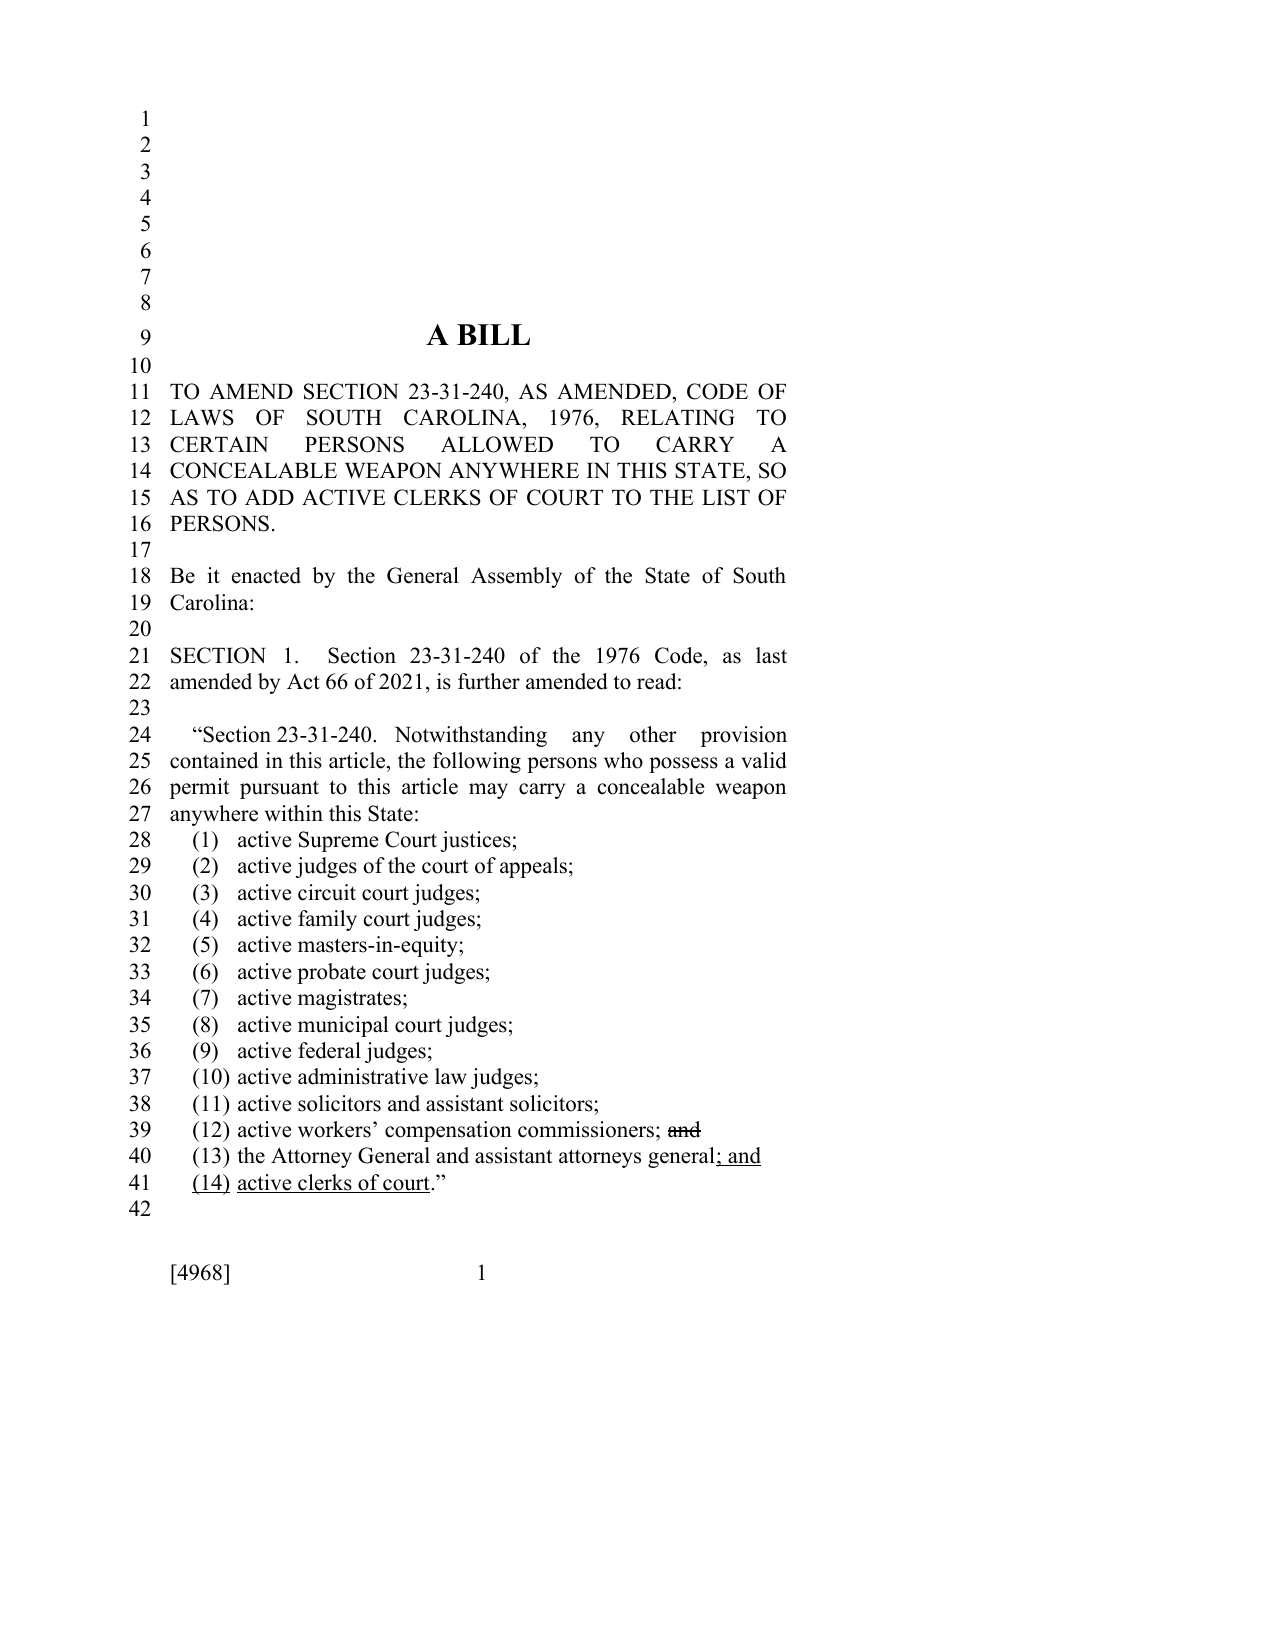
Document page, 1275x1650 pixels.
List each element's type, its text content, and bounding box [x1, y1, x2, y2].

text Be it enacted by the General Assembly of the State of South Carolina: [169, 563, 787, 615]
text (2) active judges of the court of appeals; [169, 852, 787, 879]
text (14) active clerks of court.” [169, 1169, 787, 1195]
text (9) active federal judges; [169, 1037, 787, 1063]
text (12) active workers’ compensation commissioners; and [169, 1116, 787, 1142]
text SECTION 1. Section 23-31-240 of the 1976 Code, as last amended by Act 66 of 2021, is further amended to read: [169, 642, 787, 694]
text (8) active municipal court judges; [169, 1011, 787, 1037]
text (4) active family court judges; [169, 905, 787, 932]
text (1) active Supreme Court justices; [169, 826, 787, 852]
text “Section 23-31-240. Notwithstanding any other provision contained in this article, the following persons who possess a valid permit pursuant to this article may carry a concealable weapon anywhere within this State: [169, 721, 787, 826]
text (5) active masters-in-equity; [169, 932, 787, 958]
text (13) the Attorney General and assistant attorneys general; and [169, 1142, 787, 1169]
text (11) active solicitors and assistant solicitors; [169, 1090, 787, 1116]
text (6) active probate court judges; [169, 958, 787, 984]
text A BILL [169, 316, 787, 352]
text (7) active magistrates; [169, 984, 787, 1011]
text TO AMEND SECTION 23-31-240, AS AMENDED, CODE OF LAWS OF SOUTH CAROLINA, 1976, RELATING TO CERTAIN PERSONS ALLOWED TO CARRY A CONCEALABLE WEAPON ANYWHERE IN THIS STATE, SO AS TO ADD ACTIVE CLERKS OF COURT TO THE LIST OF PERSONS. [169, 378, 787, 536]
text (3) active circuit court judges; [169, 879, 787, 905]
text (10) active administrative law judges; [169, 1063, 787, 1090]
